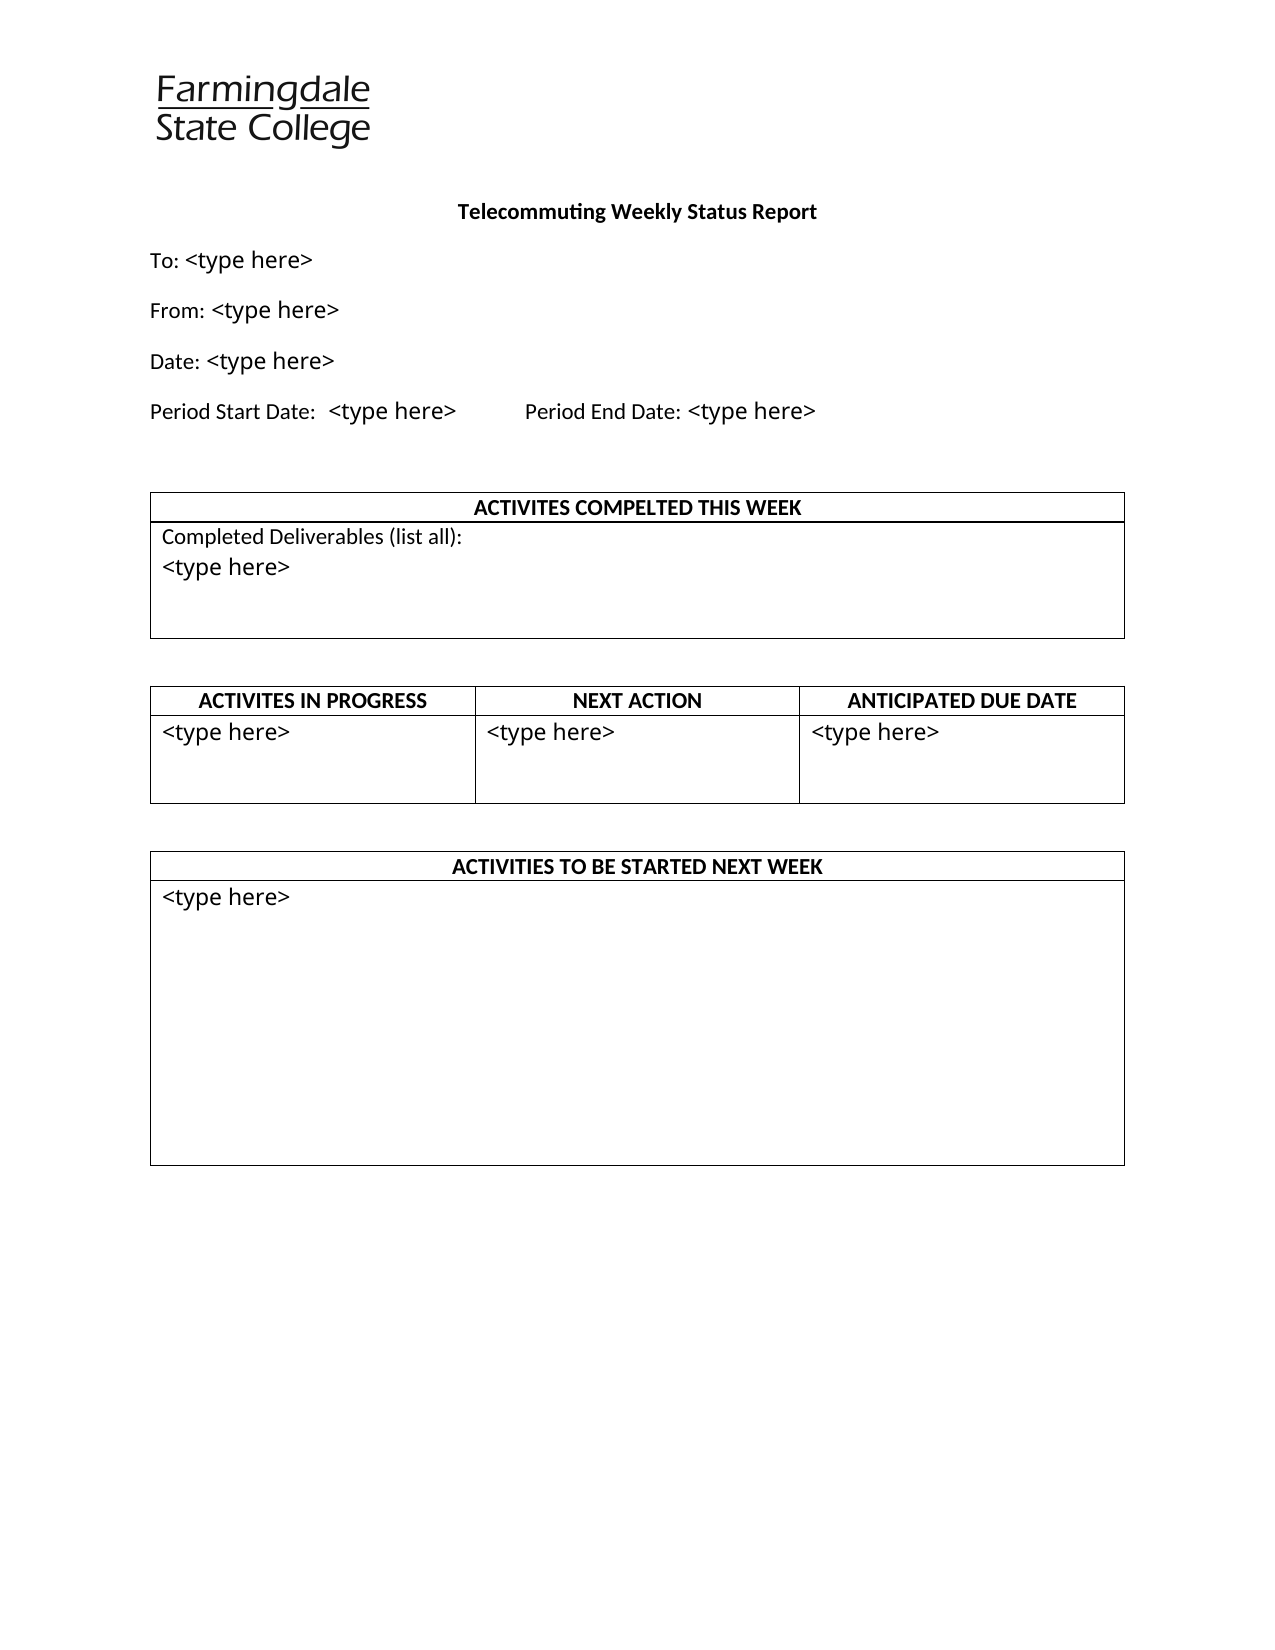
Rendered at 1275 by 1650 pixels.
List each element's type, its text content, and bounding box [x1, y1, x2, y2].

picture [150, 75, 375, 150]
table_header ACTIVITES COMPELTED THIS WEEK [151, 493, 1124, 521]
text Date: <type here> [150, 344, 1125, 376]
text To: <type here> [150, 244, 1125, 275]
table_header ANTICIPATED DUE DATE [800, 687, 1124, 715]
table_cell <type here> [151, 881, 1124, 1164]
table_cell <type here> [151, 716, 475, 803]
table_header NEXT ACTION [476, 687, 799, 715]
table_header ACTIVITES IN PROGRESS [151, 687, 475, 715]
table_cell <type here> [800, 716, 1124, 803]
table_header ACTIVITIES TO BE STARTED NEXT WEEK [151, 852, 1124, 880]
table_cell Completed Deliverables (list all): <type here> [151, 523, 1124, 638]
text From: <type here> [150, 294, 1125, 325]
text Period Start Date: <type here> Period End Date: <type here> [150, 395, 1125, 426]
table_cell <type here> [476, 716, 799, 803]
text Telecommuting Weekly Status Report [150, 197, 1125, 225]
